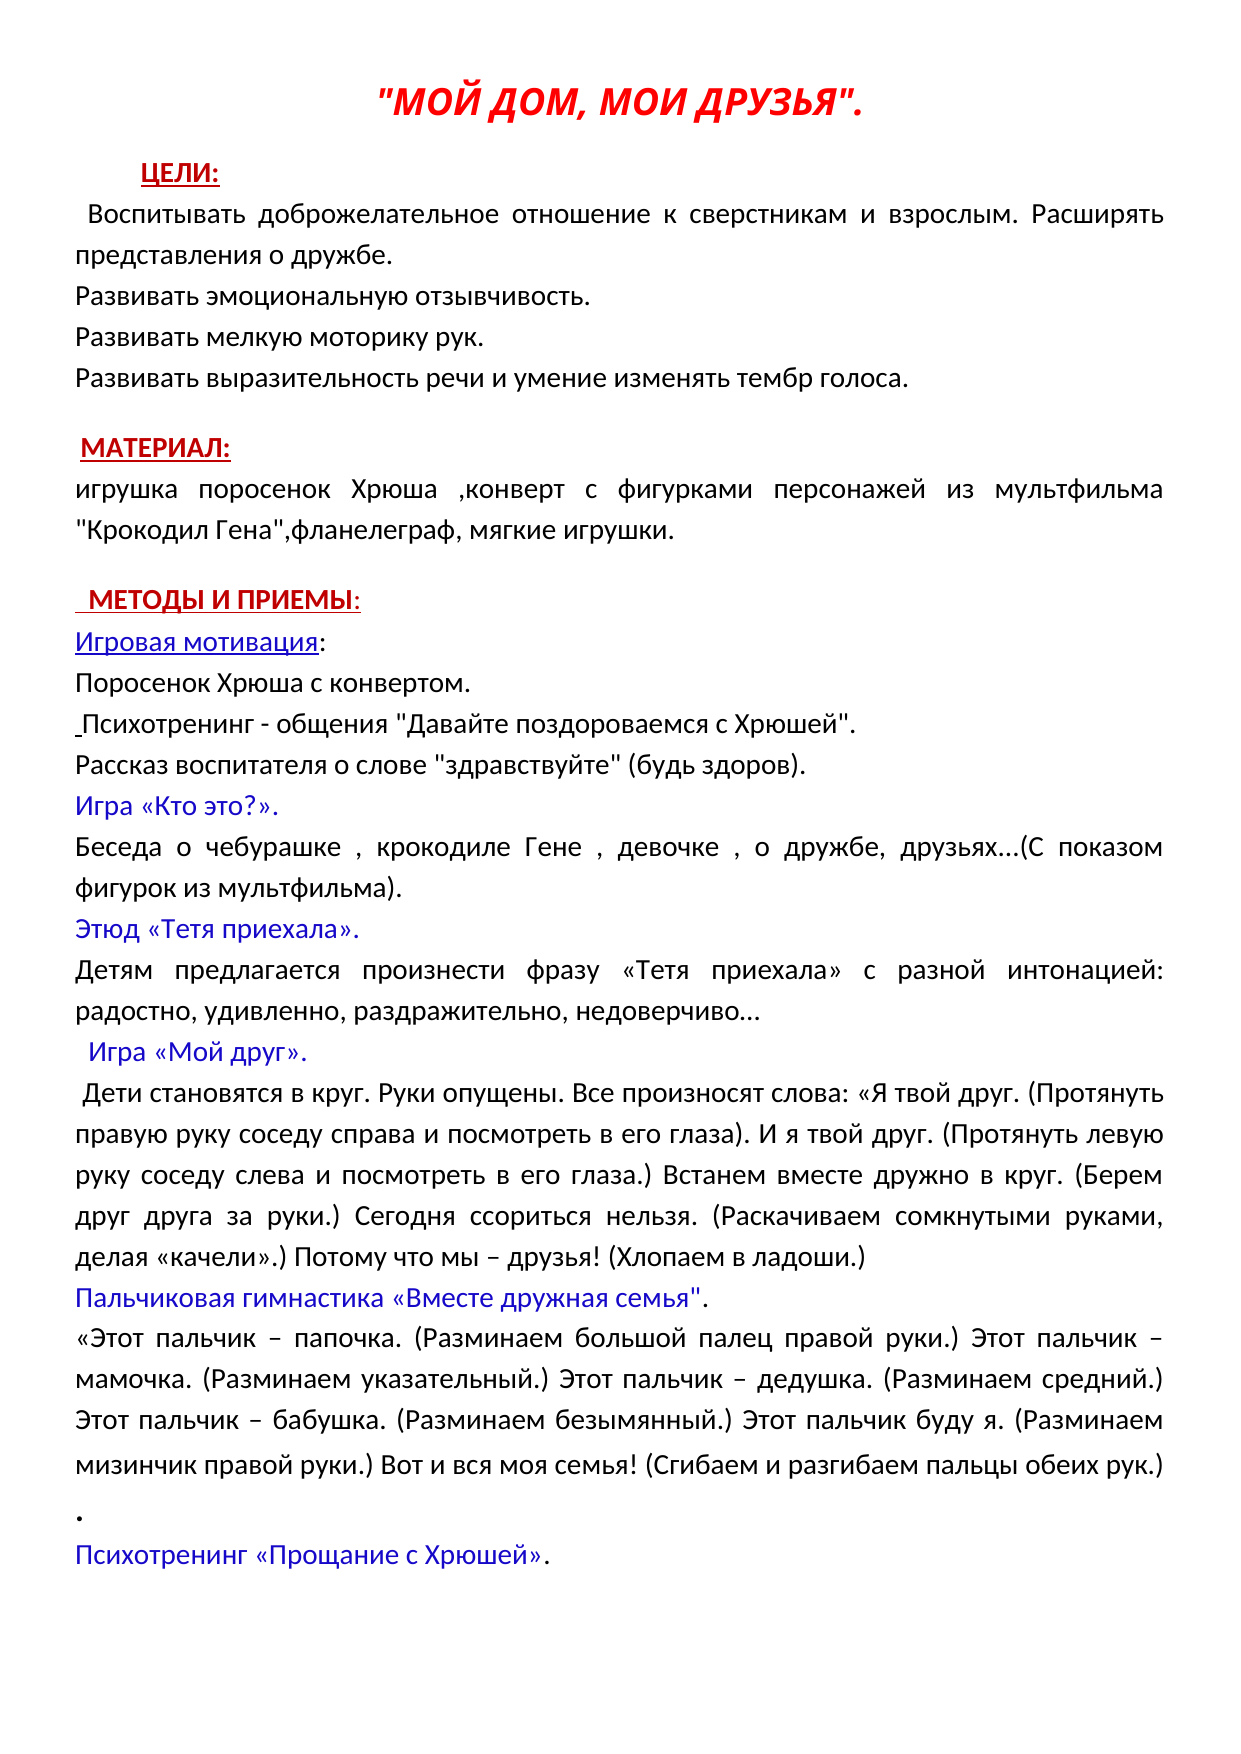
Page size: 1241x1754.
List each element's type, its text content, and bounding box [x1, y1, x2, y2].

text ЦЕЛИ: [134, 154, 1165, 190]
text Развивать мелкую моторику рук. [75, 318, 1165, 354]
text Беседа о чебурашке , крокодиле Гене , девочке , о дружбе, друзьях...(С показом фигурок из мультфильма). [75, 828, 1165, 905]
text МАТЕРИАЛ: [75, 429, 1165, 465]
text Пальчиковая гимнастика «Вместе дружная семья". [75, 1279, 1165, 1314]
text Психотренинг - общения "Давайте поздороваемся с Хрюшей". [75, 705, 1165, 740]
text Этюд «Тетя приехала». [75, 910, 1165, 946]
text Игра «Мой друг». [75, 1033, 1165, 1069]
text Дети становятся в круг. Руки опущены. Все произносят слова: «Я твой друг. (Протянуть правую руку соседу справа и посмотреть в его глаза). И я твой друг. (Протянуть левую руку соседу слева и посмотреть в его глаза.) Встанем вместе дружно в круг. (Берем друг друга за руки.) Сегодня ссориться нельзя. (Раскачиваем сомкнутыми руками, делая «качели».) Потому что мы – друзья! (Хлопаем в ладоши.) [75, 1074, 1165, 1273]
text Поросенок Хрюша с конвертом. [75, 664, 1165, 699]
text Рассказ воспитателя о слове "здравствуйте" (будь здоров). [75, 746, 1165, 782]
text Развивать эмоциональную отзывчивость. [75, 277, 1165, 313]
text Детям предлагается произнести фразу «Тетя приехала» с разной интонацией: радостно, удивленно, раздражительно, недоверчиво… [75, 951, 1165, 1028]
text Психотренинг «Прощание с Хрюшей». [75, 1536, 1165, 1572]
text "МОЙ ДОМ, МОИ ДРУЗЬЯ". [75, 75, 1165, 126]
text МЕТОДЫ И ПРИЕМЫ: [75, 581, 1165, 617]
text Игра «Кто это?». [75, 787, 1165, 823]
text Развивать выразительность речи и умение изменять тембр голоса. [75, 359, 1165, 395]
text игрушка поросенок Хрюша ,конверт с фигурками персонажей из мультфильма "Крокодил Гена",фланелеграф, мягкие игрушки. [75, 470, 1165, 547]
text Игровая мотивация: [75, 623, 1165, 658]
text «Этот пальчик – папочка. (Разминаем большой палец правой руки.) Этот пальчик – мамочка. (Разминаем указательный.) Этот пальчик – дедушка. (Разминаем средний.) Этот пальчик – бабушка. (Разминаем безымянный.) Этот пальчик буду я. (Разминаем мизинчик правой руки.) Вот и вся моя семья! (Сгибаем и разгибаем пальцы обеих рук.) . [75, 1319, 1165, 1530]
text Воспитывать доброжелательное отношение к сверстникам и взрослым. Расширять представления о дружбе. [75, 195, 1165, 272]
